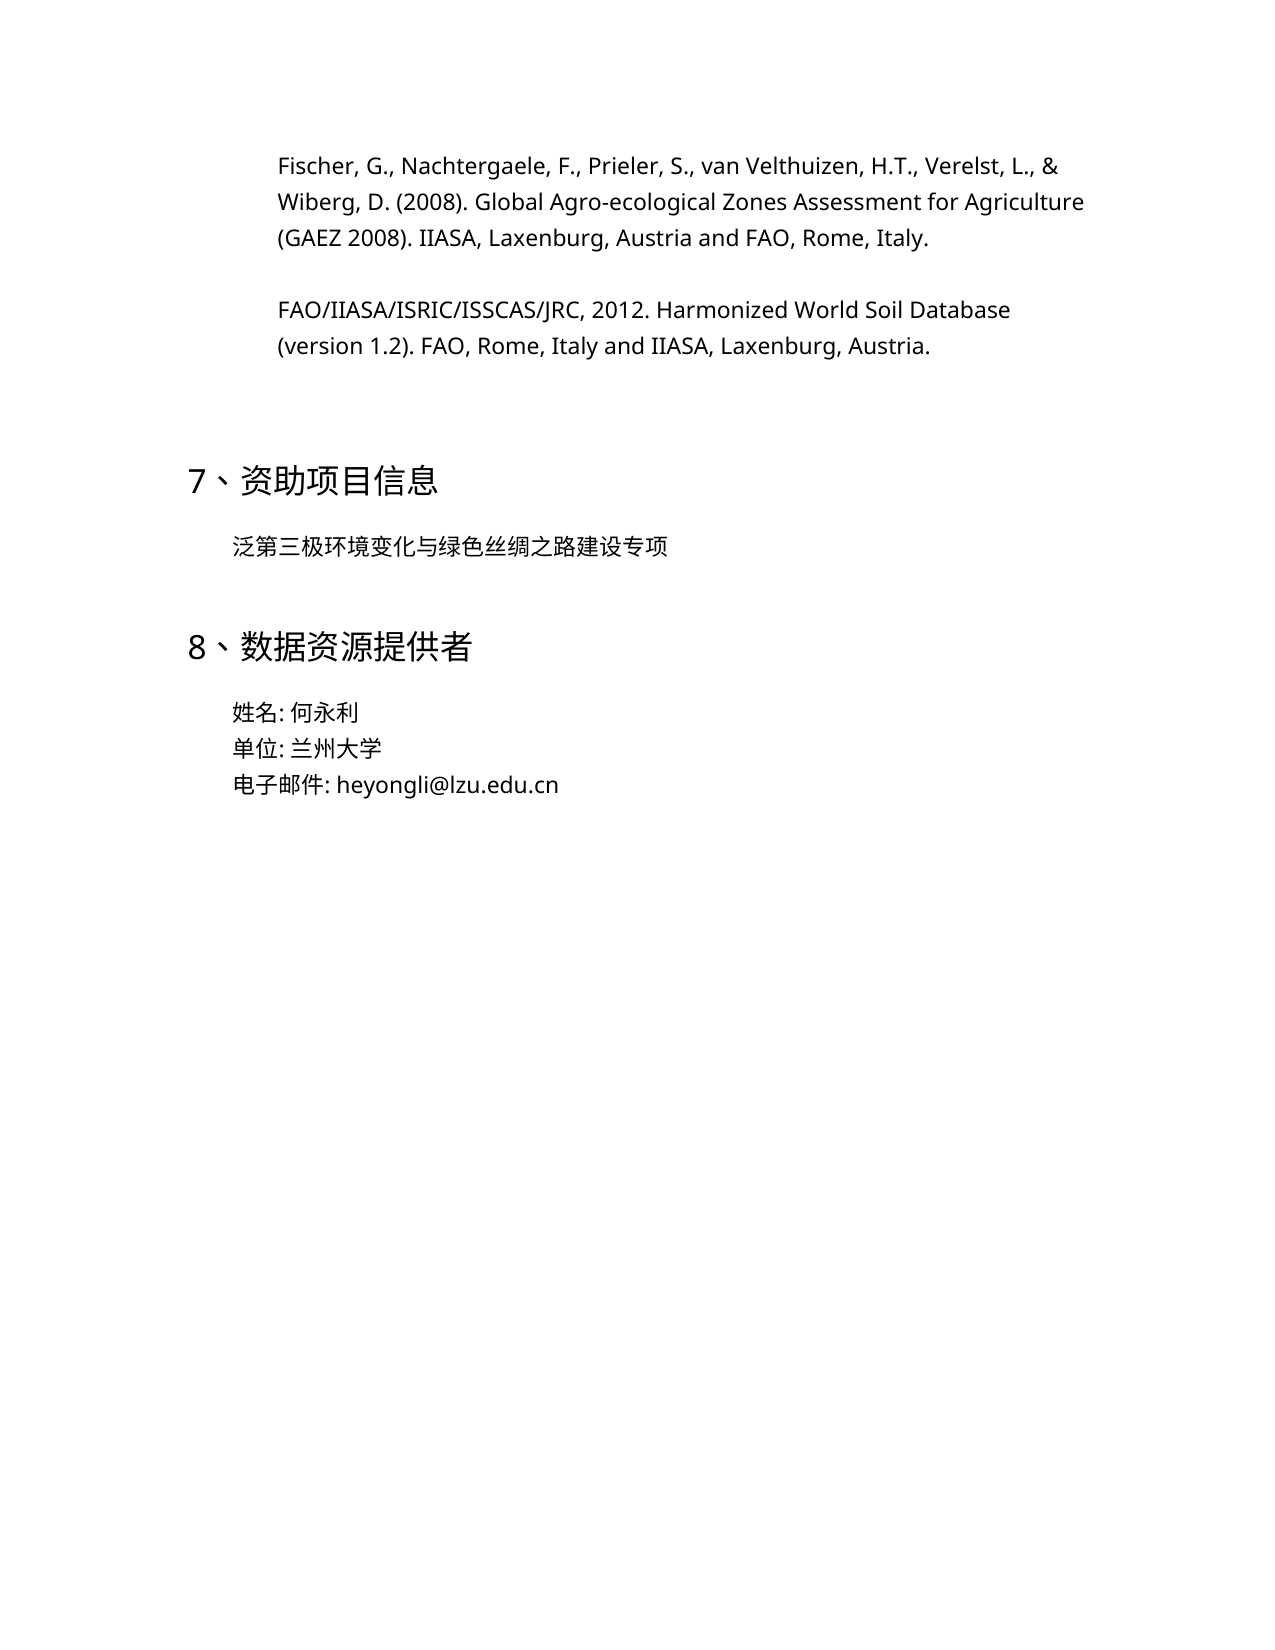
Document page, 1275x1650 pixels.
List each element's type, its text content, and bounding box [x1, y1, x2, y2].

text 8、数据资源提供者 [187, 624, 1087, 669]
text Fischer, G., Nachtergaele, F., Prieler, S., van Velthuizen, H.T., Verelst, L., & Wiberg, D. (2008). Global Agro-ecological Zones Assessment for Agriculture (GAEZ 2008). IIASA, Laxenburg, Austria and FAO, Rome, Italy. FAO/IIASA/ISRIC/ISSCAS/JRC, 2012. Harmonized World Soil Database (version 1.2). FAO, Rome, Italy and IIASA, Laxenburg, Austria. [277, 150, 1087, 433]
text 泛第三极环境变化与绿色丝绸之路建设专项 [232, 531, 1087, 598]
text 7、资助项目信息 [187, 458, 1087, 504]
text 姓名: 何永利 单位: 兰州大学 电子邮件: heyongli@lzu.edu.cn [232, 697, 1087, 872]
